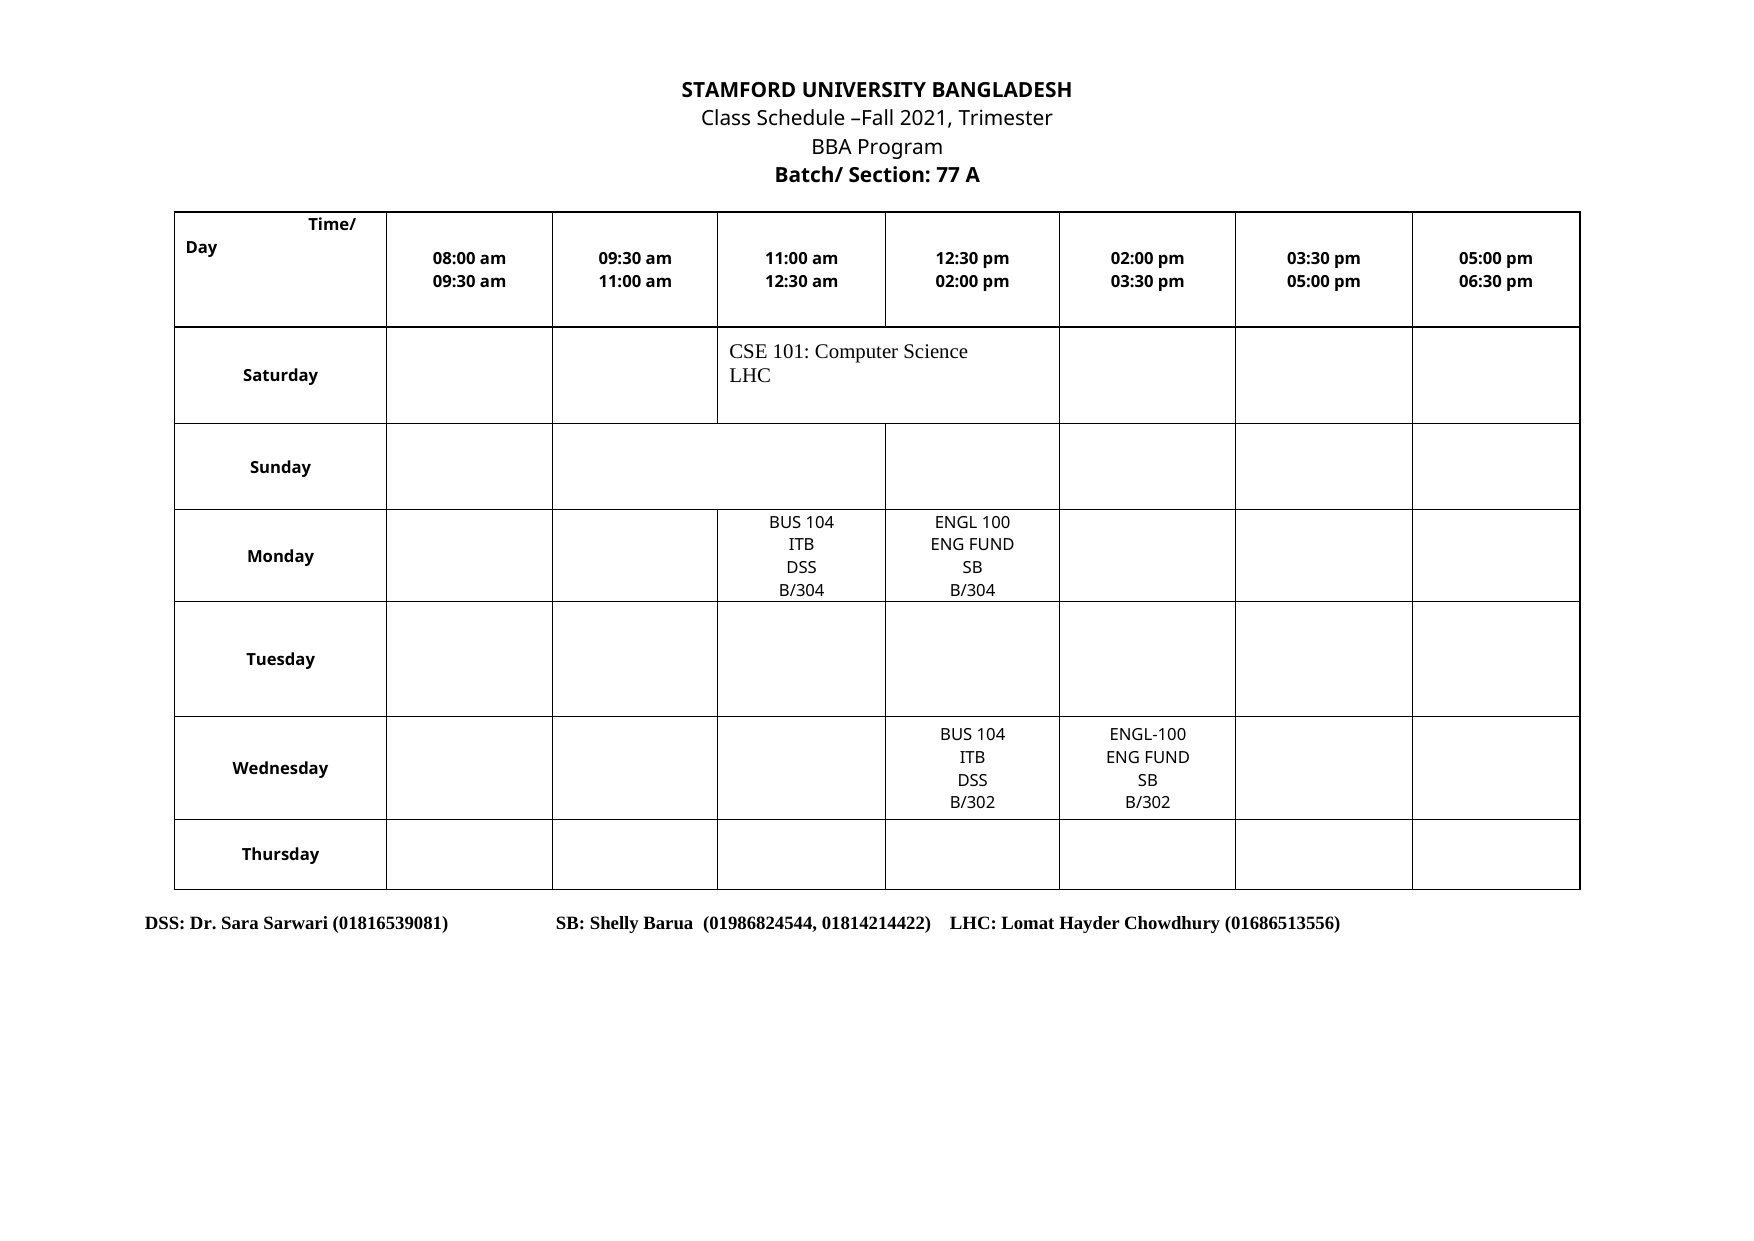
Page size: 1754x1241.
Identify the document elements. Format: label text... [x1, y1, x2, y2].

table_cell [387, 820, 552, 888]
table_cell [1236, 424, 1412, 509]
table_cell [1236, 510, 1412, 601]
table_header 03:30 pm 05:00 pm [1236, 213, 1412, 326]
table_cell [1060, 510, 1235, 601]
text DSS: Dr. Sara Sarwari (01816539081) SB: Shelly Barua (01986824544, 01814214422) LHC: Lomat Hayder Chowdhury (01686513556) [75, 912, 1679, 934]
table_cell [886, 820, 1059, 888]
table_cell [553, 328, 717, 423]
table_cell [886, 602, 1059, 716]
table_cell [387, 510, 552, 601]
table_cell [1236, 328, 1412, 423]
table_cell [387, 602, 552, 716]
table_cell [1413, 328, 1579, 423]
table_cell [553, 424, 885, 509]
table_header 11:00 am 12:30 am [718, 213, 885, 326]
table_cell [1236, 717, 1412, 819]
table_cell [553, 717, 717, 819]
table_cell [1413, 602, 1579, 716]
table_cell ENGL 100 ENG FUND SB B/304 [886, 510, 1059, 601]
table_cell [1060, 424, 1235, 509]
table_cell [1060, 820, 1235, 888]
table_cell [718, 717, 885, 819]
table_cell [553, 602, 717, 716]
table_cell [553, 820, 717, 888]
table_cell [1060, 328, 1235, 423]
table_cell Monday [175, 510, 386, 601]
table_header 02:00 pm 03:30 pm [1060, 213, 1235, 326]
table_cell [1413, 717, 1579, 819]
table_header 09:30 am 11:00 am [553, 213, 717, 326]
table_cell [1060, 602, 1235, 716]
table_cell [1413, 510, 1579, 601]
table_cell Thursday [175, 820, 386, 888]
table_cell [387, 328, 552, 423]
table_cell Saturday [175, 328, 386, 423]
table_cell Wednesday [175, 717, 386, 819]
table_header Time/ Day [175, 213, 386, 326]
table_cell [1413, 820, 1579, 888]
text Batch/ Section: 77 A [75, 160, 1679, 189]
table_cell [1413, 424, 1579, 509]
table_cell [718, 602, 885, 716]
table_cell BUS 104 ITB DSS B/304 [718, 510, 885, 601]
table_cell [1236, 820, 1412, 888]
table_cell BUS 104 ITB DSS B/302 [886, 717, 1059, 819]
table_cell [886, 424, 1059, 509]
table_header 05:00 pm 06:30 pm [1413, 213, 1579, 326]
table_cell [553, 510, 717, 601]
table_header 12:30 pm 02:00 pm [886, 213, 1059, 326]
table_cell [718, 820, 885, 888]
table_cell [387, 717, 552, 819]
table_cell [387, 424, 552, 509]
table_cell [1236, 602, 1412, 716]
table_cell CSE 101: Computer Science LHC [718, 328, 1059, 423]
table_cell Tuesday [175, 602, 386, 716]
table_cell Sunday [175, 424, 386, 509]
table_header 08:00 am 09:30 am [387, 213, 552, 326]
table_cell ENGL-100 ENG FUND SB B/302 [1060, 717, 1235, 819]
